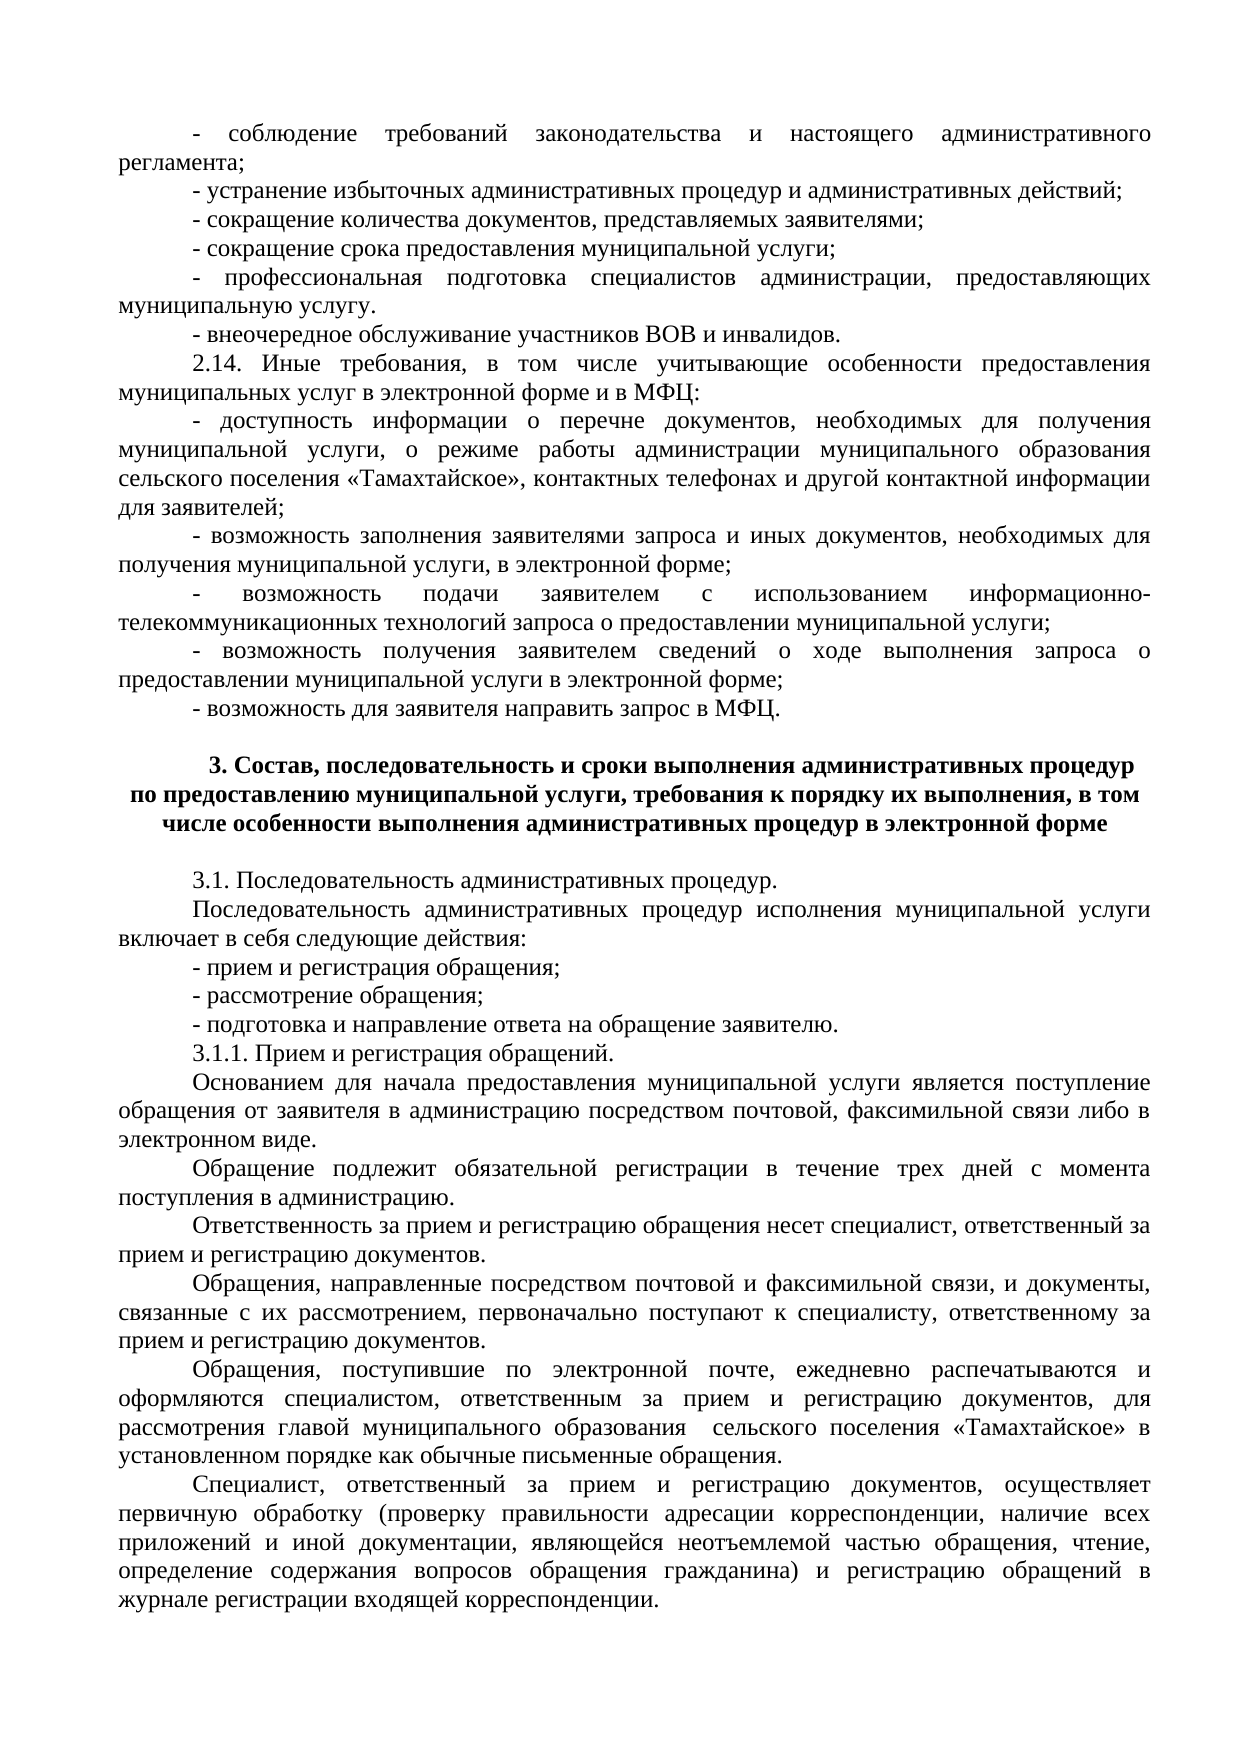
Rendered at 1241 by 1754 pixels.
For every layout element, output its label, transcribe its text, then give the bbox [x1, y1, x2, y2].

text - прием и регистрация обращения; [118, 952, 1152, 981]
text Обращения, поступившие по электронной почте, ежедневно распечатываются и оформляются специалистом, ответственным за прием и регистрацию документов, для рассмотрения главой муниципального образования сельского поселения «Тамахтайское» в установленном порядке как обычные письменные обращения. [118, 1354, 1152, 1469]
text Основанием для начала предоставления муниципальной услуги является поступление обращения от заявителя в администрацию посредством почтовой, факсимильной связи либо в электронном виде. [118, 1067, 1152, 1153]
text 3. Состав, последовательность и сроки выполнения административных процедур по предоставлению муниципальной услуги, требования к порядку их выполнения, в том числе особенности выполнения административных процедур в электронной форме [118, 751, 1152, 837]
text Обращение подлежит обязательной регистрации в течение трех дней с момента поступления в администрацию. [118, 1153, 1152, 1211]
text - возможность заполнения заявителями запроса и иных документов, необходимых для получения муниципальной услуги, в электронной форме; [118, 521, 1152, 578]
text - соблюдение требований законодательства и настоящего административного регламента; [118, 118, 1152, 176]
text - сокращение количества документов, представляемых заявителями; [118, 204, 1152, 233]
text Обращения, направленные посредством почтовой и факсимильной связи, и документы, связанные с их рассмотрением, первоначально поступают к специалисту, ответственному за прием и регистрацию документов. [118, 1268, 1152, 1354]
text Специалист, ответственный за прием и регистрацию документов, осуществляет первичную обработку (проверку правильности адресации корреспонденции, наличие всех приложений и иной документации, являющейся неотъемлемой частью обращения, чтение, определение содержания вопросов обращения гражданина) и регистрацию обращений в журнале регистрации входящей корреспонденции. [118, 1469, 1152, 1613]
text - доступность информации о перечне документов, необходимых для получения муниципальной услуги, о режиме работы администрации муниципального образования сельского поселения «Тамахтайское», контактных телефонах и другой контактной информации для заявителей; [118, 406, 1152, 521]
text - возможность подачи заявителем с использованием информационно-телекоммуникационных технологий запроса о предоставлении муниципальной услуги; [118, 578, 1152, 636]
text - возможность для заявителя направить запрос в МФЦ. [118, 693, 1152, 722]
text Последовательность административных процедур исполнения муниципальной услуги включает в себя следующие действия: [118, 894, 1152, 952]
text - рассмотрение обращения; [118, 981, 1152, 1009]
text 2.14. Иные требования, в том числе учитывающие особенности предоставления муниципальных услуг в электронной форме и в МФЦ: [118, 348, 1152, 406]
text 3.1. Последовательность административных процедур. [118, 866, 1152, 894]
text - устранение избыточных административных процедур и административных действий; [118, 176, 1152, 204]
text Ответственность за прием и регистрацию обращения несет специалист, ответственный за прием и регистрацию документов. [118, 1211, 1152, 1268]
text - подготовка и направление ответа на обращение заявителю. [118, 1009, 1152, 1038]
text - внеочередное обслуживание участников ВОВ и инвалидов. [118, 319, 1152, 348]
text - возможность получения заявителем сведений о ходе выполнения запроса о предоставлении муниципальной услуги в электронной форме; [118, 636, 1152, 693]
text 3.1.1. Прием и регистрация обращений. [118, 1038, 1152, 1067]
text - сокращение срока предоставления муниципальной услуги; [118, 233, 1152, 262]
text - профессиональная подготовка специалистов администрации, предоставляющих муниципальную услугу. [118, 262, 1152, 319]
